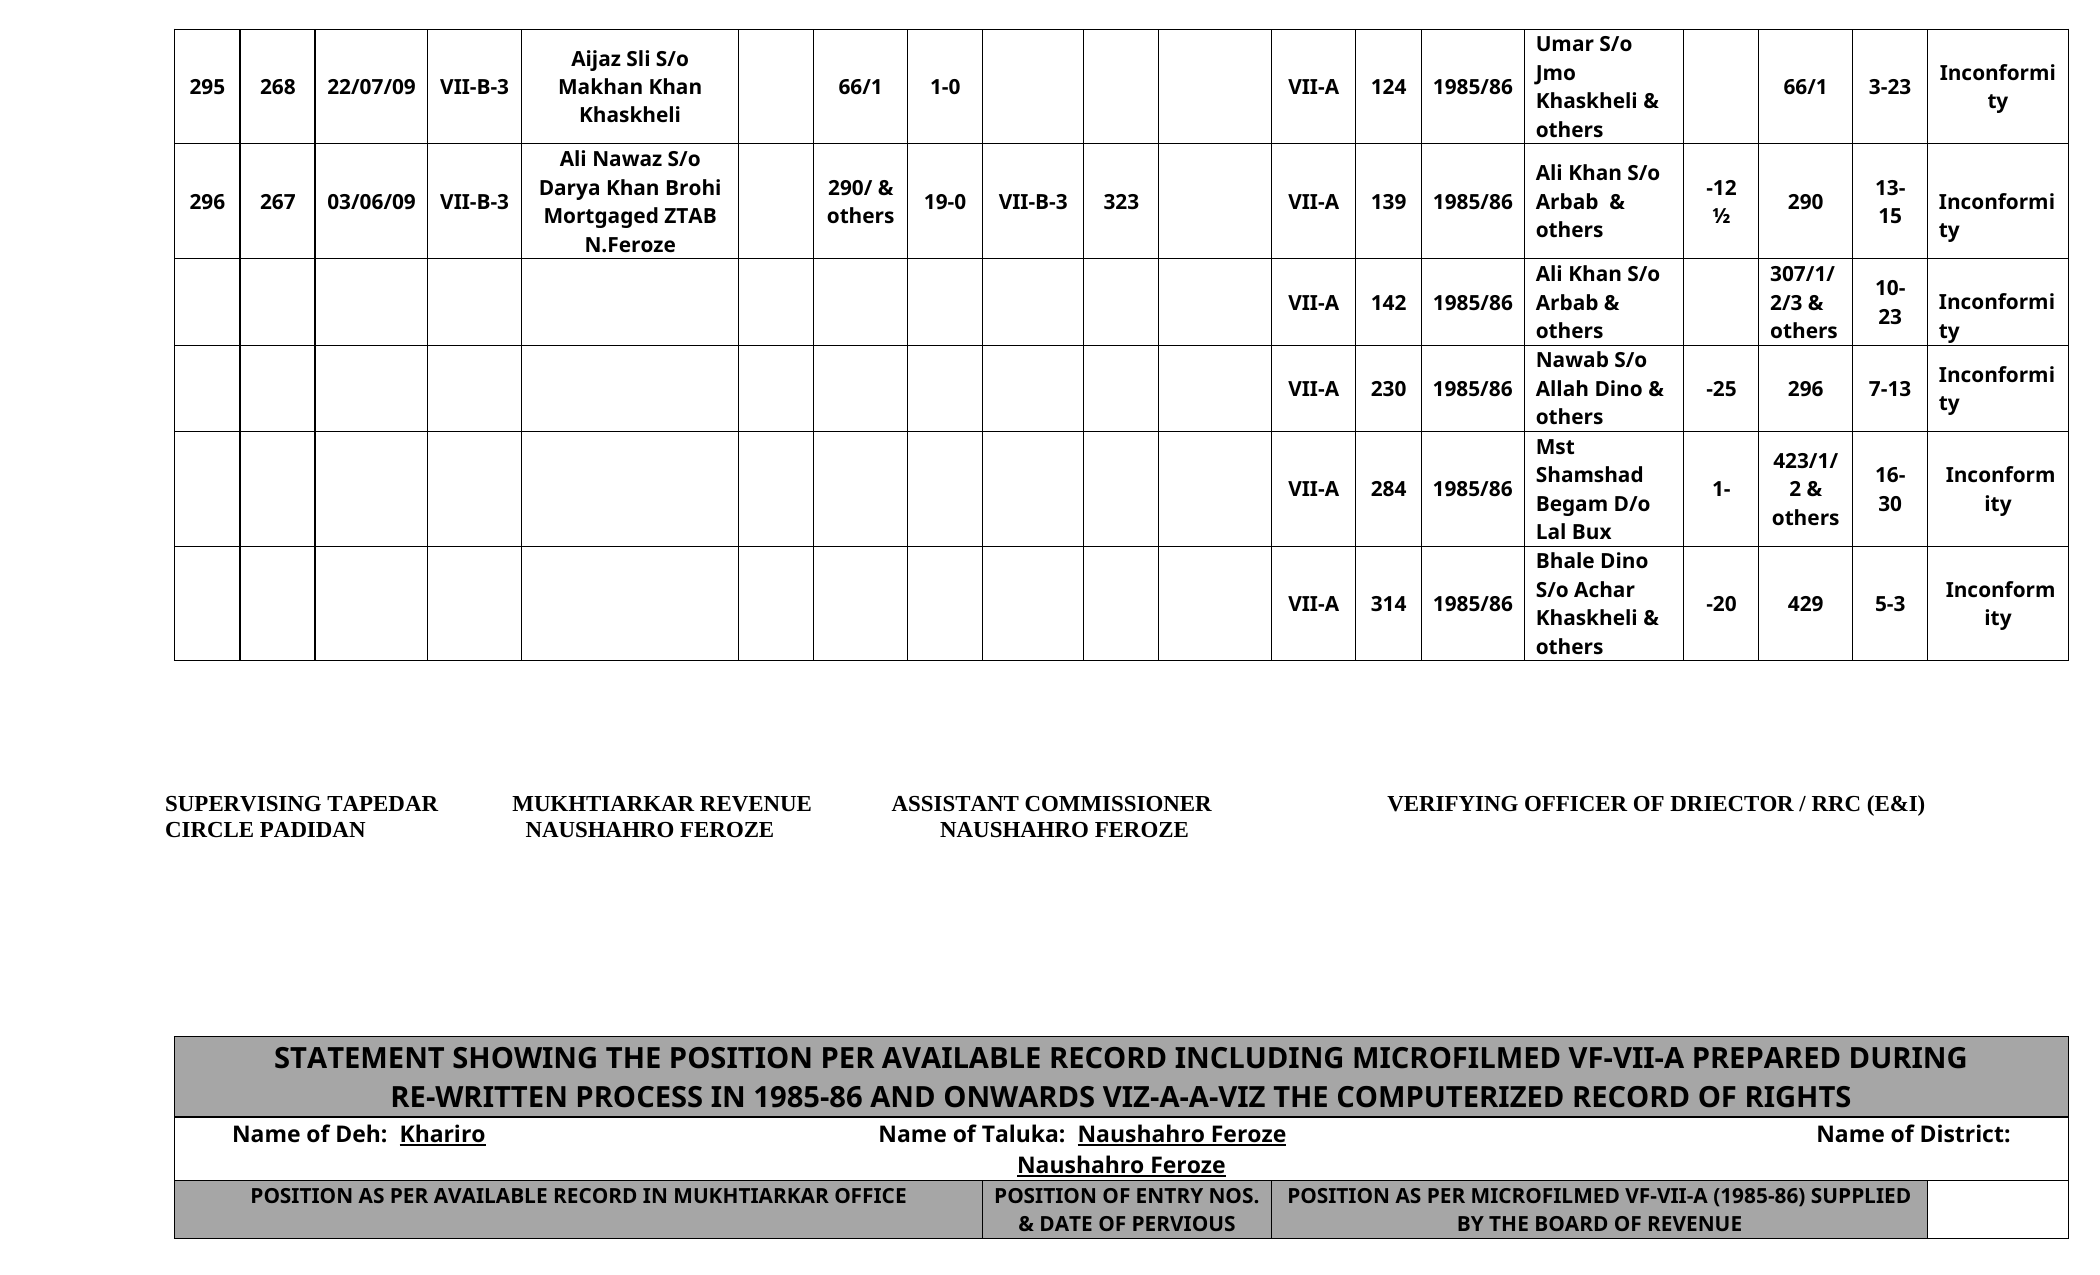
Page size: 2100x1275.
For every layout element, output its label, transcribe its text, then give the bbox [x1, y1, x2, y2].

table_cell Ali Khan S/o Arbab & others [1525, 259, 1683, 344]
table_cell 268 [241, 30, 314, 143]
table_cell [175, 259, 239, 344]
table_cell 296 [175, 144, 239, 258]
table_cell Ali Nawaz S/o Darya Khan Brohi Mortgaged ZTAB N.Feroze [522, 144, 738, 258]
table_cell [175, 346, 239, 431]
table_cell Umar S/o Jmo Khaskheli & others [1525, 30, 1683, 143]
table_cell [522, 432, 738, 546]
table_cell [428, 432, 521, 546]
table_cell Inconformity [1928, 346, 2068, 431]
table_cell [1084, 432, 1158, 546]
table_cell VII-B-3 [428, 144, 521, 258]
table_cell 22/07/09 [316, 30, 427, 143]
table_cell VII-A [1272, 346, 1355, 431]
table_cell VII-A [1272, 432, 1355, 546]
table_cell 7-13 [1853, 346, 1927, 431]
table_cell [1159, 144, 1271, 258]
table_cell [1084, 30, 1158, 143]
table_cell 1-0 [908, 30, 982, 143]
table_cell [175, 1181, 982, 1238]
table_cell [739, 432, 813, 546]
table_cell [428, 259, 521, 344]
table_cell 295 [175, 30, 239, 143]
table_cell 1985/86 [1422, 259, 1524, 344]
table_cell 03/06/09 [316, 144, 427, 258]
table_cell 139 [1356, 144, 1421, 258]
table_cell VII-B-3 [983, 144, 1083, 258]
table_cell 1- [1684, 432, 1758, 546]
table_cell [1084, 259, 1158, 344]
table_cell [739, 259, 813, 344]
table_cell VII-B-3 [428, 30, 521, 143]
table_cell Ali Khan S/o Arbab & others [1525, 144, 1683, 258]
table_header STATEMENT SHOWING THE POSITION PER AVAILABLE RECORD INCLUDING MICROFILMED VF-VII-A PREPARED DURING RE-WRITTEN PROCESS IN 1985-86 AND ONWARDS VIZ-A-A-VIZ THE COMPUTERIZED RECORD OF RIGHTS [175, 1037, 2068, 1116]
table_cell -12 ½ [1684, 144, 1758, 258]
table_cell [241, 259, 314, 344]
table_cell 142 [1356, 259, 1421, 344]
table_cell 284 [1356, 432, 1421, 546]
table_cell [739, 144, 813, 258]
table_cell 16-30 [1853, 432, 1927, 546]
table_cell VII-A [1272, 547, 1355, 660]
table_cell 1985/86 [1422, 30, 1524, 143]
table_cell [983, 1181, 1271, 1238]
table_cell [1272, 1181, 1927, 1238]
table_cell [739, 547, 813, 660]
table_cell 19-0 [908, 144, 982, 258]
table_cell [1684, 30, 1758, 143]
table_cell [983, 432, 1083, 546]
table_cell [983, 547, 1083, 660]
table_cell [908, 432, 982, 546]
table_cell 230 [1356, 346, 1421, 431]
table_cell [1159, 346, 1271, 431]
table_cell [522, 547, 738, 660]
table_cell 10-23 [1853, 259, 1927, 344]
table_cell [908, 547, 982, 660]
table_cell [428, 547, 521, 660]
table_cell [1928, 1181, 2068, 1238]
table_cell Inconformity [1928, 547, 2068, 660]
table_cell [983, 259, 1083, 344]
table_cell Inconformity [1928, 30, 2068, 143]
table_cell 314 [1356, 547, 1421, 660]
table_cell [522, 259, 738, 344]
table_cell [1084, 547, 1158, 660]
table_cell 1985/86 [1422, 144, 1524, 258]
table_cell 66/1 [1759, 30, 1852, 143]
table_cell [316, 346, 427, 431]
table_cell [814, 432, 907, 546]
table_cell 429 [1759, 547, 1852, 660]
table_cell Inconformity [1928, 432, 2068, 546]
table_cell [1159, 30, 1271, 143]
table_cell 290/ & others [814, 144, 907, 258]
table_cell Name of Deh: Khariro Name of Taluka: Naushahro Feroze Name of District: Naushahro Feroze [175, 1118, 2068, 1180]
text SUPERVISING TAPEDAR MUKHTIARKAR REVENUE ASSISTANT COMMISSIONER VERIFYING OFFICER OF DRIECTOR / RRC (E&I) CIRCLE PADIDAN NAUSHAHRO FEROZE NAUSHAHRO FEROZE [165, 790, 1950, 843]
table_cell Bhale Dino S/o Achar Khaskheli & others [1525, 547, 1683, 660]
table_cell 5-3 [1853, 547, 1927, 660]
table_cell [814, 259, 907, 344]
table_cell [814, 547, 907, 660]
table_cell [241, 346, 314, 431]
table_cell VII-A [1272, 144, 1355, 258]
table_cell 296 [1759, 346, 1852, 431]
table_cell 3-23 [1853, 30, 1927, 143]
table_cell [175, 547, 239, 660]
table_cell [739, 30, 813, 143]
table_cell [241, 432, 314, 546]
table_cell [241, 547, 314, 660]
table_cell [739, 346, 813, 431]
table_cell VII-A [1272, 30, 1355, 143]
table_cell 1985/86 [1422, 547, 1524, 660]
table_cell Mst Shamshad Begam D/o Lal Bux [1525, 432, 1683, 546]
table_cell [1159, 259, 1271, 344]
table_cell [983, 346, 1083, 431]
table_cell [522, 346, 738, 431]
table_cell [1084, 346, 1158, 431]
table_cell [814, 346, 907, 431]
table_cell Inconformity [1928, 259, 2068, 344]
table_cell 267 [241, 144, 314, 258]
table_cell [428, 346, 521, 431]
table_cell [175, 432, 239, 546]
table_cell 1985/86 [1422, 346, 1524, 431]
table_cell 1985/86 [1422, 432, 1524, 546]
table_cell 323 [1084, 144, 1158, 258]
table_cell 307/1/2/3 & others [1759, 259, 1852, 344]
table_cell Aijaz Sli S/o Makhan Khan Khaskheli [522, 30, 738, 143]
table_cell [316, 432, 427, 546]
table_cell -20 [1684, 547, 1758, 660]
table_cell 66/1 [814, 30, 907, 143]
table_cell 13-15 [1853, 144, 1927, 258]
table_cell [1684, 259, 1758, 344]
table_cell [316, 259, 427, 344]
table_cell 290 [1759, 144, 1852, 258]
table_cell [1159, 432, 1271, 546]
table_cell [908, 259, 982, 344]
table_cell Inconformity [1928, 144, 2068, 258]
table_cell 124 [1356, 30, 1421, 143]
table_cell [1159, 547, 1271, 660]
table_cell Nawab S/o Allah Dino & others [1525, 346, 1683, 431]
table_cell [908, 346, 982, 431]
table_cell -25 [1684, 346, 1758, 431]
table_cell 423/1/2 & others [1759, 432, 1852, 546]
table_cell [983, 30, 1083, 143]
table_cell VII-A [1272, 259, 1355, 344]
table_cell [316, 547, 427, 660]
